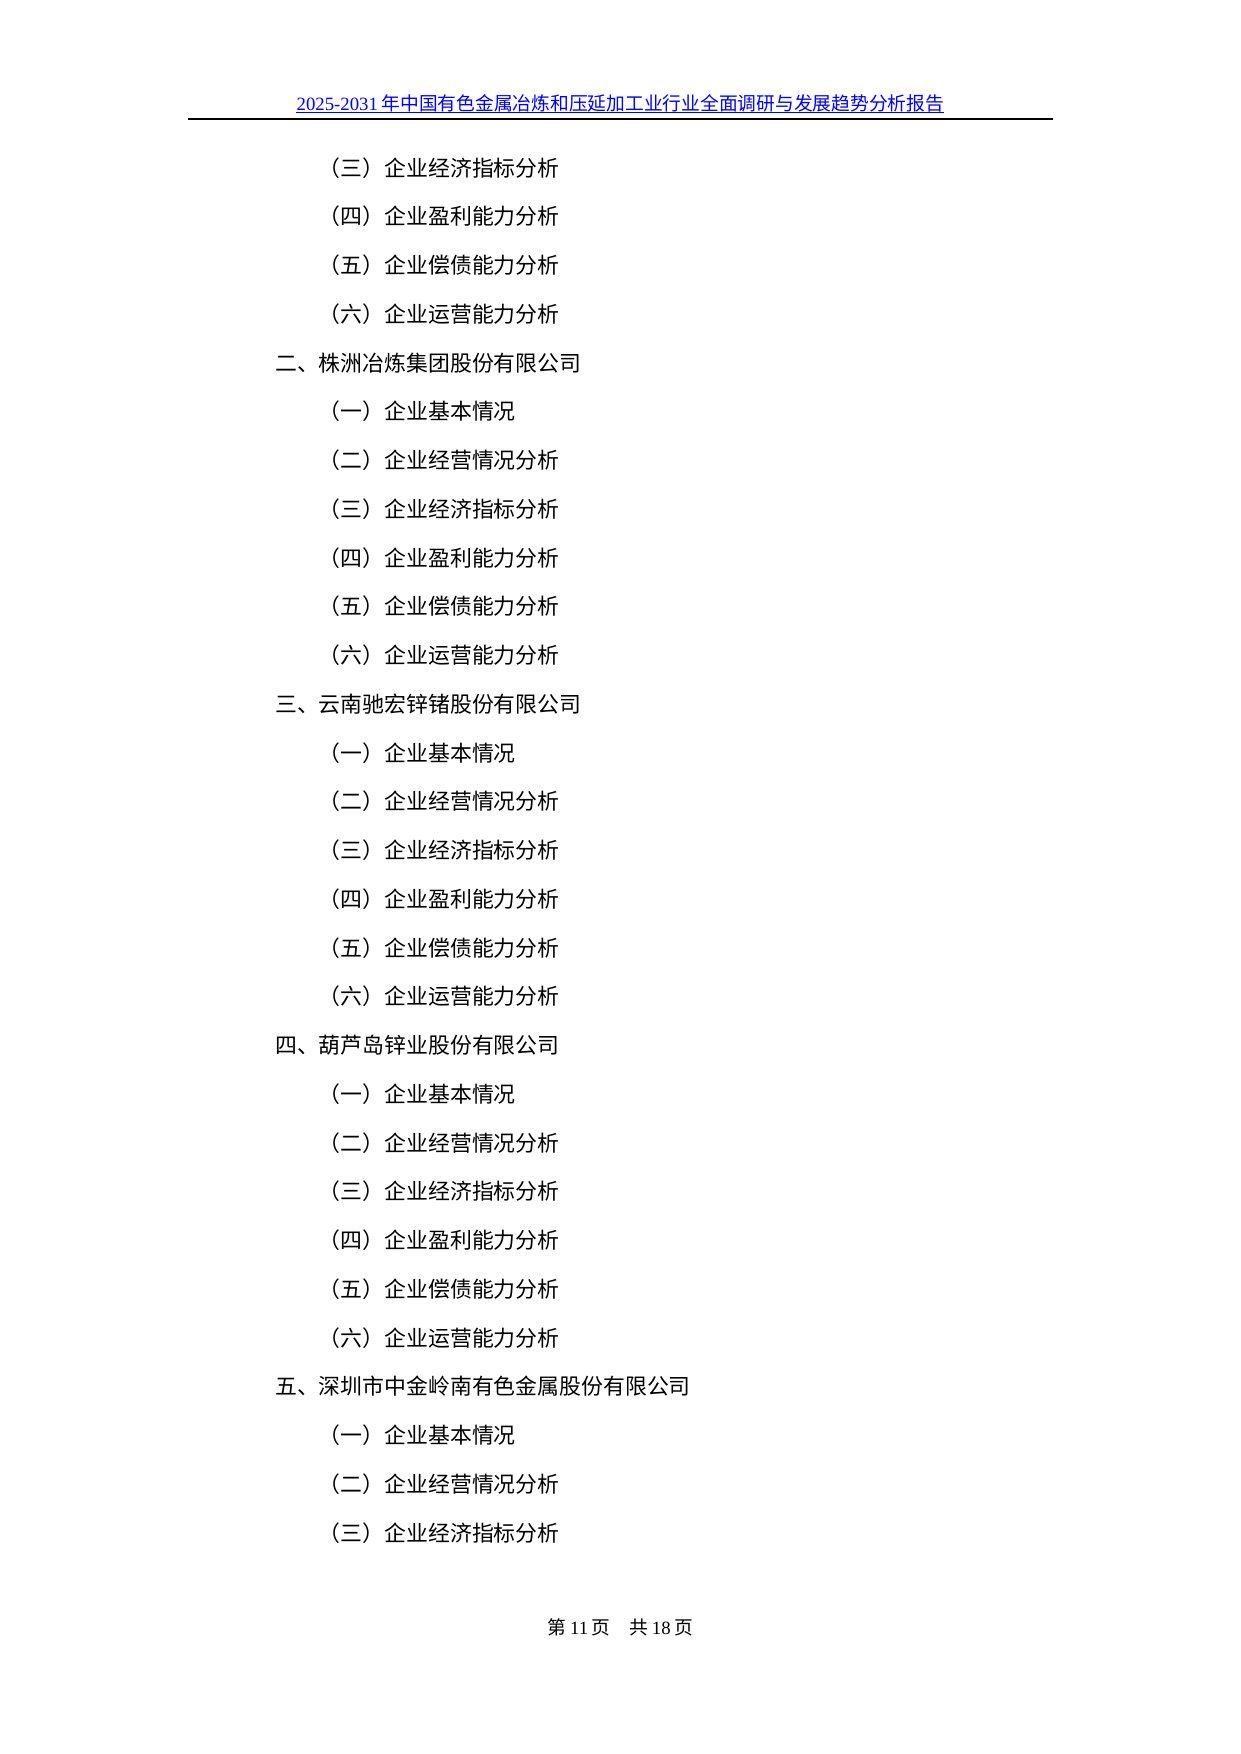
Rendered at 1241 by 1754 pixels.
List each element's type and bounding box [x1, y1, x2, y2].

text [187, 150, 1053, 1548]
